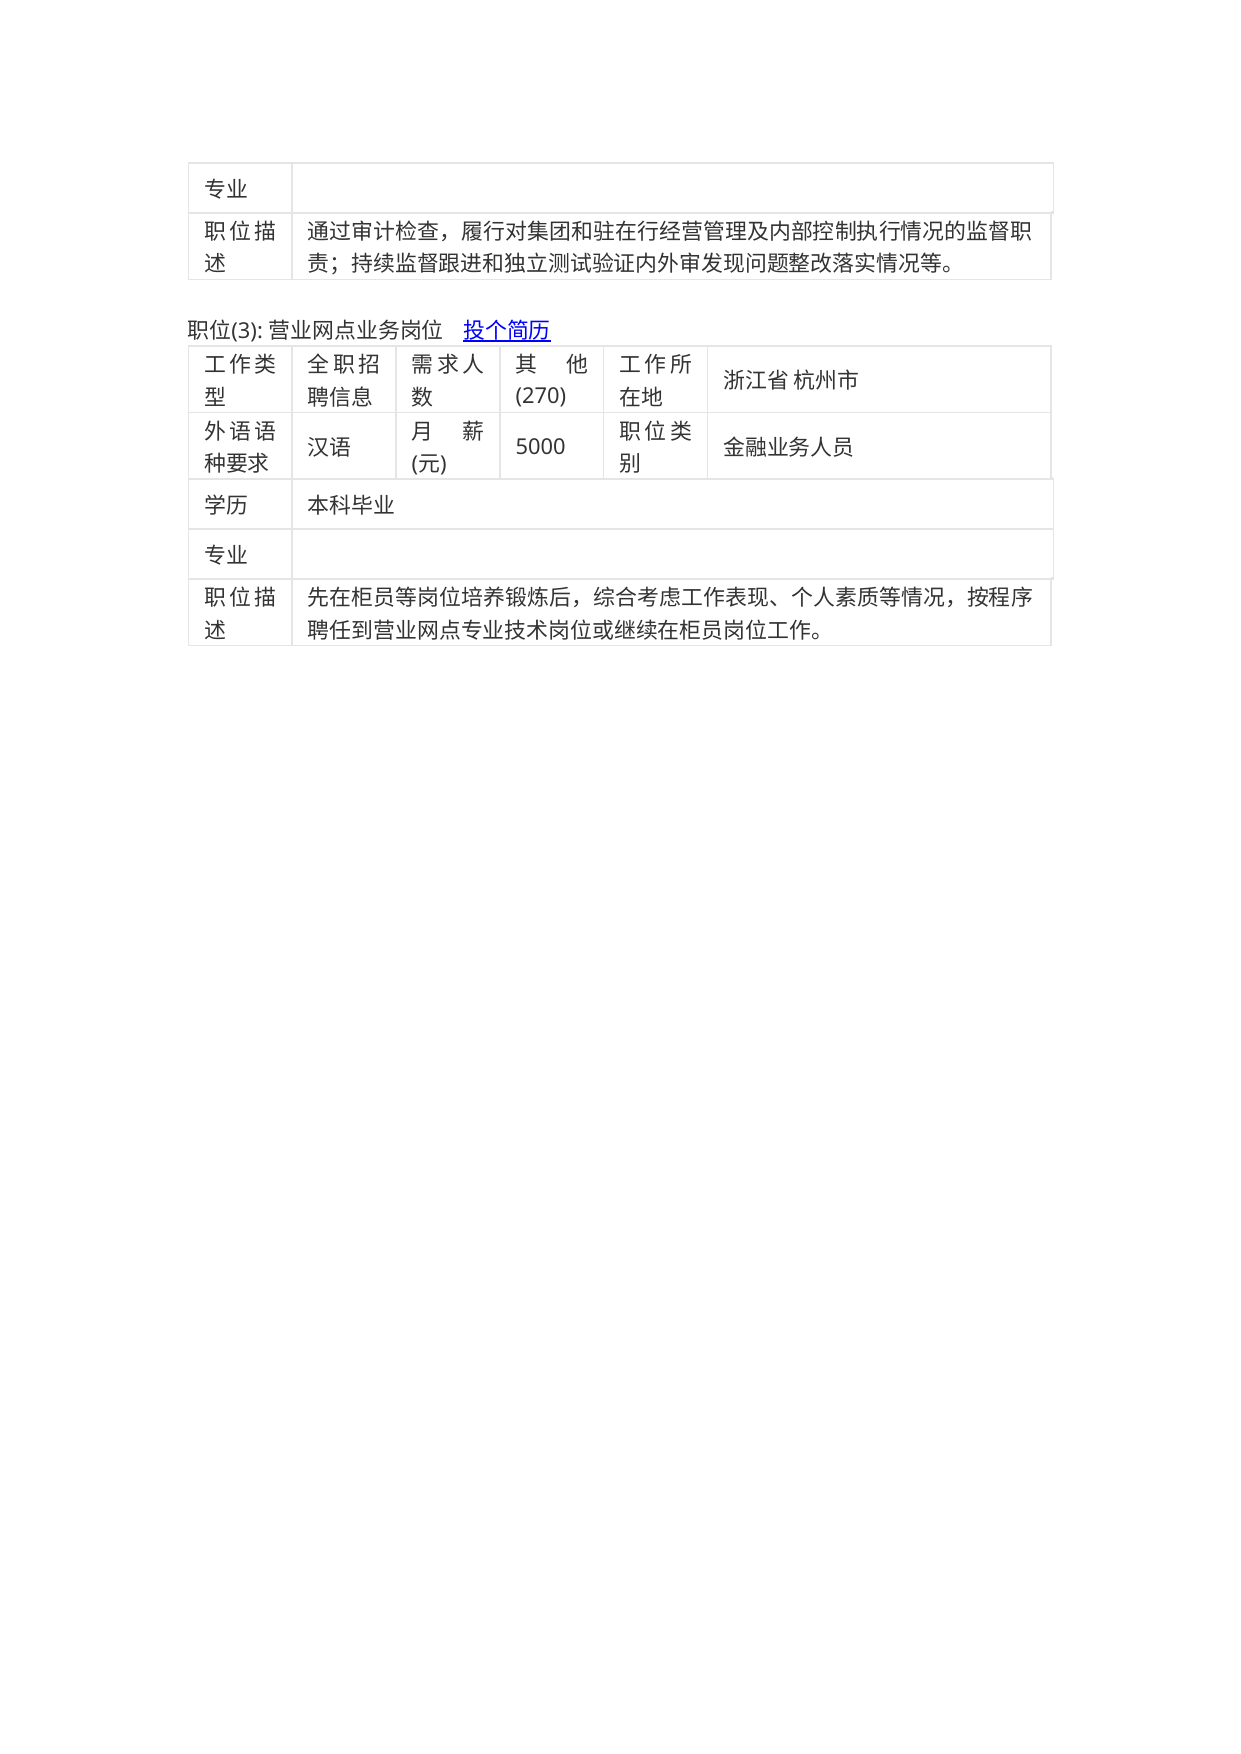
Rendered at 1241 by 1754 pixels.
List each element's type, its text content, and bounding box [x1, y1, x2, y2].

table_cell 学历 [189, 480, 291, 528]
table_header 全职招聘信息 [293, 347, 395, 412]
table_cell 通过审计检查，履行对集团和驻在行经营管理及内部控制执行情况的监督职责；持续监督跟进和独立测试验证内外审发现问题整改落实情况等。 [293, 214, 1050, 278]
table_header 工作类型 [189, 347, 291, 412]
table_cell [293, 530, 1053, 578]
table_cell 金融业务人员 [708, 413, 1050, 478]
table_cell 职位描述 [189, 580, 291, 645]
table_header 其他(270) [501, 347, 603, 412]
table_header 浙江省 杭州市 [708, 347, 1050, 412]
table_cell 职位类别 [604, 413, 707, 478]
text 职位(3): 营业网点业务岗位 投个简历 [187, 313, 1053, 345]
table_cell 先在柜员等岗位培养锻炼后，综合考虑工作表现、个人素质等情况，按程序聘任到营业网点专业技术岗位或继续在柜员岗位工作。 [293, 580, 1050, 645]
table_cell 专业 [189, 530, 291, 578]
table_cell 汉语 [293, 413, 395, 478]
table_cell 月薪(元) [397, 413, 499, 478]
table_header 需求人数 [397, 347, 499, 412]
table_cell 外语语种要求 [189, 413, 291, 478]
table_cell 职位描述 [189, 214, 291, 278]
table_header 工作所在地 [604, 347, 707, 412]
table_cell 专业 [189, 164, 291, 212]
table_cell 本科毕业 [293, 480, 1053, 528]
table_cell 5000 [501, 413, 603, 478]
table_cell [293, 164, 1053, 212]
